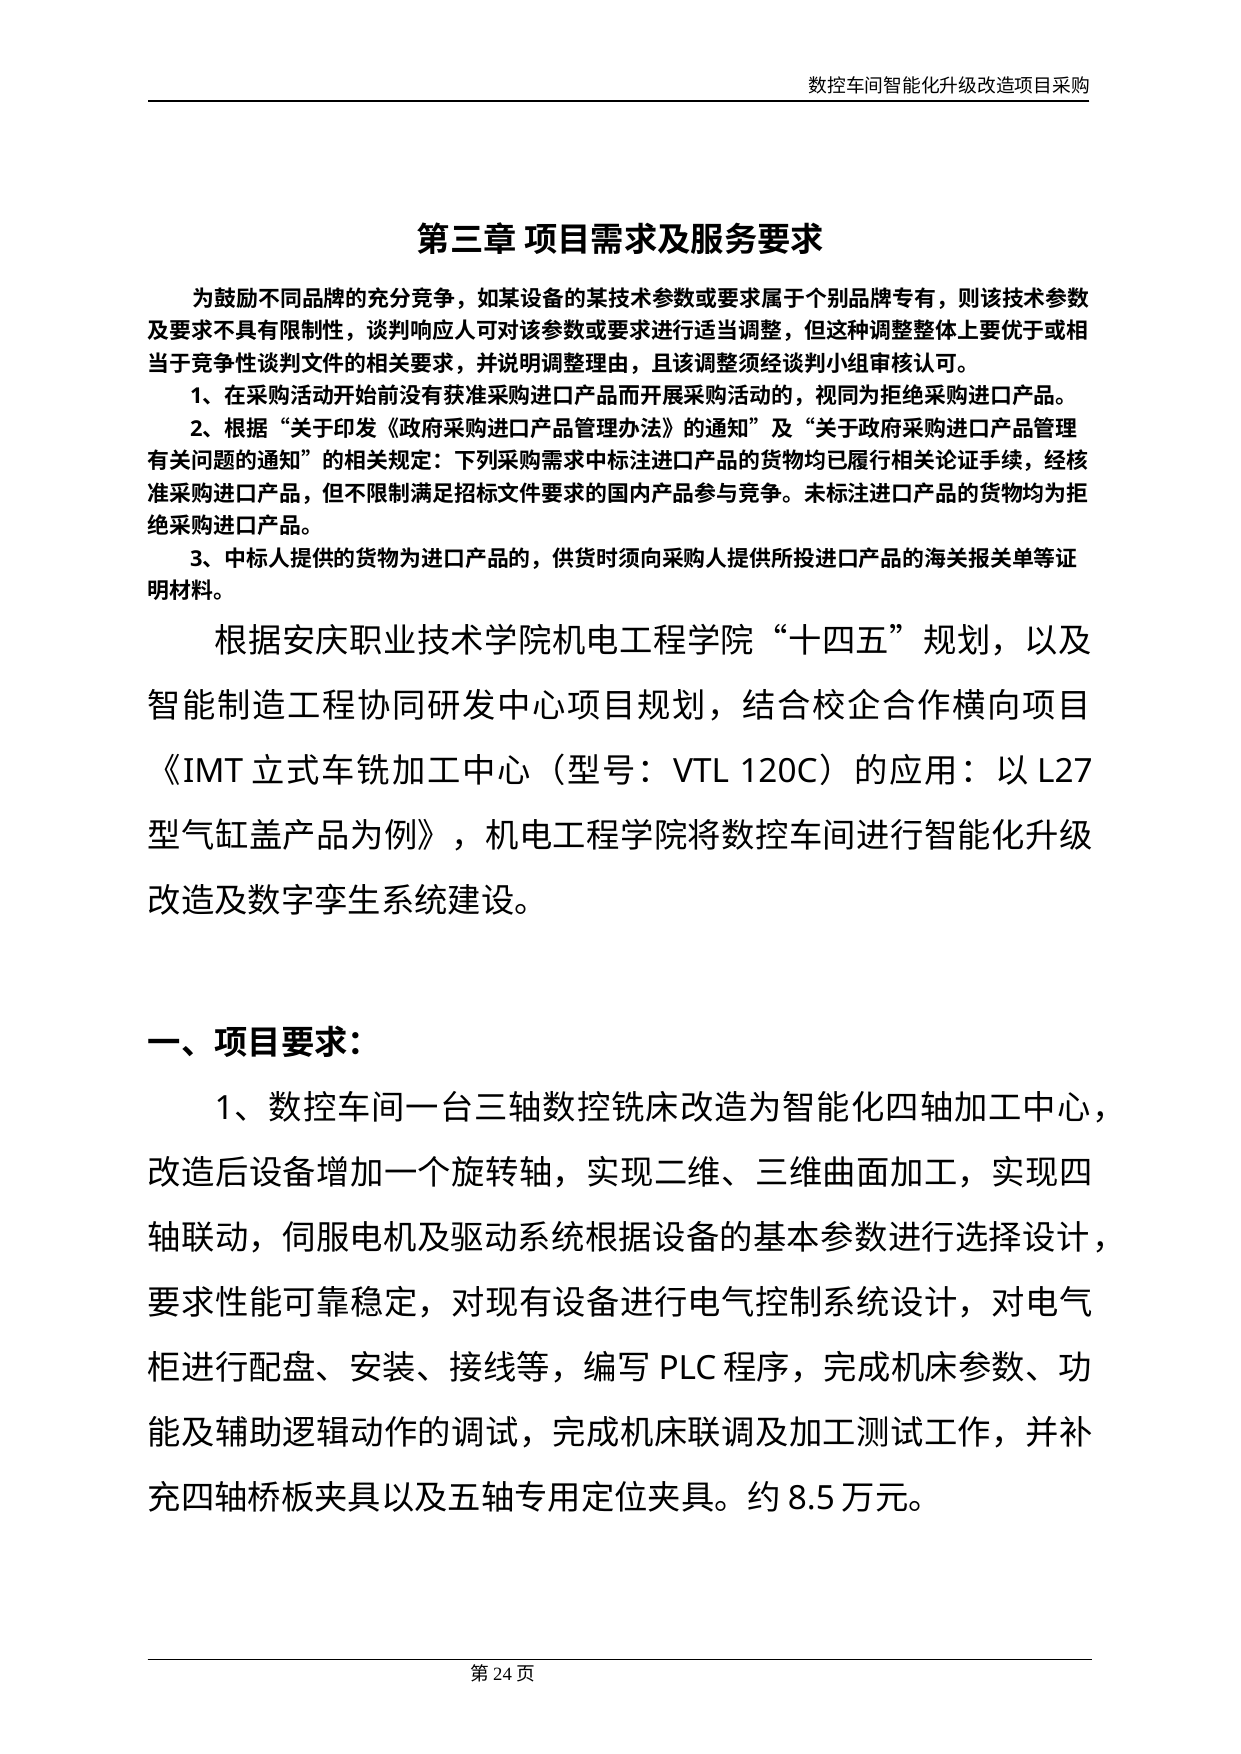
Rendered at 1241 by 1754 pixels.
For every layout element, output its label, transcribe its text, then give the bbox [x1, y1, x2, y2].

text 为鼓励不同品牌的充分竞争，如某设备的某技术参数或要求属于个别品牌专有，则该技术参数及要求不具有限制性，谈判响应人可对该参数或要求进行适当调整，但这种调整整体上要优于或相当于竞争性谈判文件的相关要求，并说明调整理由，且该调整须经谈判小组审核认可。 [148, 280, 1092, 378]
text 2、根据“关于印发《政府采购进口产品管理办法》的通知”及“关于政府采购进口产品管理有关问题的通知”的相关规定：下列采购需求中标注进口产品的货物均已履行相关论证手续，经核准采购进口产品，但不限制满足招标文件要求的国内产品参与竞争。未标注进口产品的货物均为拒绝采购进口产品。 [148, 410, 1092, 540]
text 根据安庆职业技术学院机电工程学院“十四五”规划，以及智能制造工程协同研发中心项目规划，结合校企合作横向项目《IMT立式车铣加工中心（型号：VTL 120C）的应用：以L27型气缸盖产品为例》，机电工程学院将数控车间进行智能化升级改造及数字孪生系统建设。 [148, 605, 1092, 930]
text 1、数控车间一台三轴数控铣床改造为智能化四轴加工中心，改造后设备增加一个旋转轴，实现二维、三维曲面加工，实现四轴联动，伺服电机及驱动系统根据设备的基本参数进行选择设计，要求性能可靠稳定，对现有设备进行电气控制系统设计，对电气柜进行配盘、安装、接线等，编写PLC程序，完成机床参数、功能及辅助逻辑动作的调试，完成机床联调及加工测试工作，并补充四轴桥板夹具以及五轴专用定位夹具。约8.5万元。 [148, 1073, 1092, 1528]
subtitle 项目要求： [148, 1008, 1092, 1073]
text 1、在采购活动开始前没有获准采购进口产品而开展采购活动的，视同为拒绝采购进口产品。 [148, 378, 1092, 410]
text 3、中标人提供的货物为进口产品的，供货时须向采购人提供所投进口产品的海关报关单等证明材料。 [148, 540, 1092, 605]
subtitle 第三章 项目需求及服务要求 [148, 205, 1092, 270]
